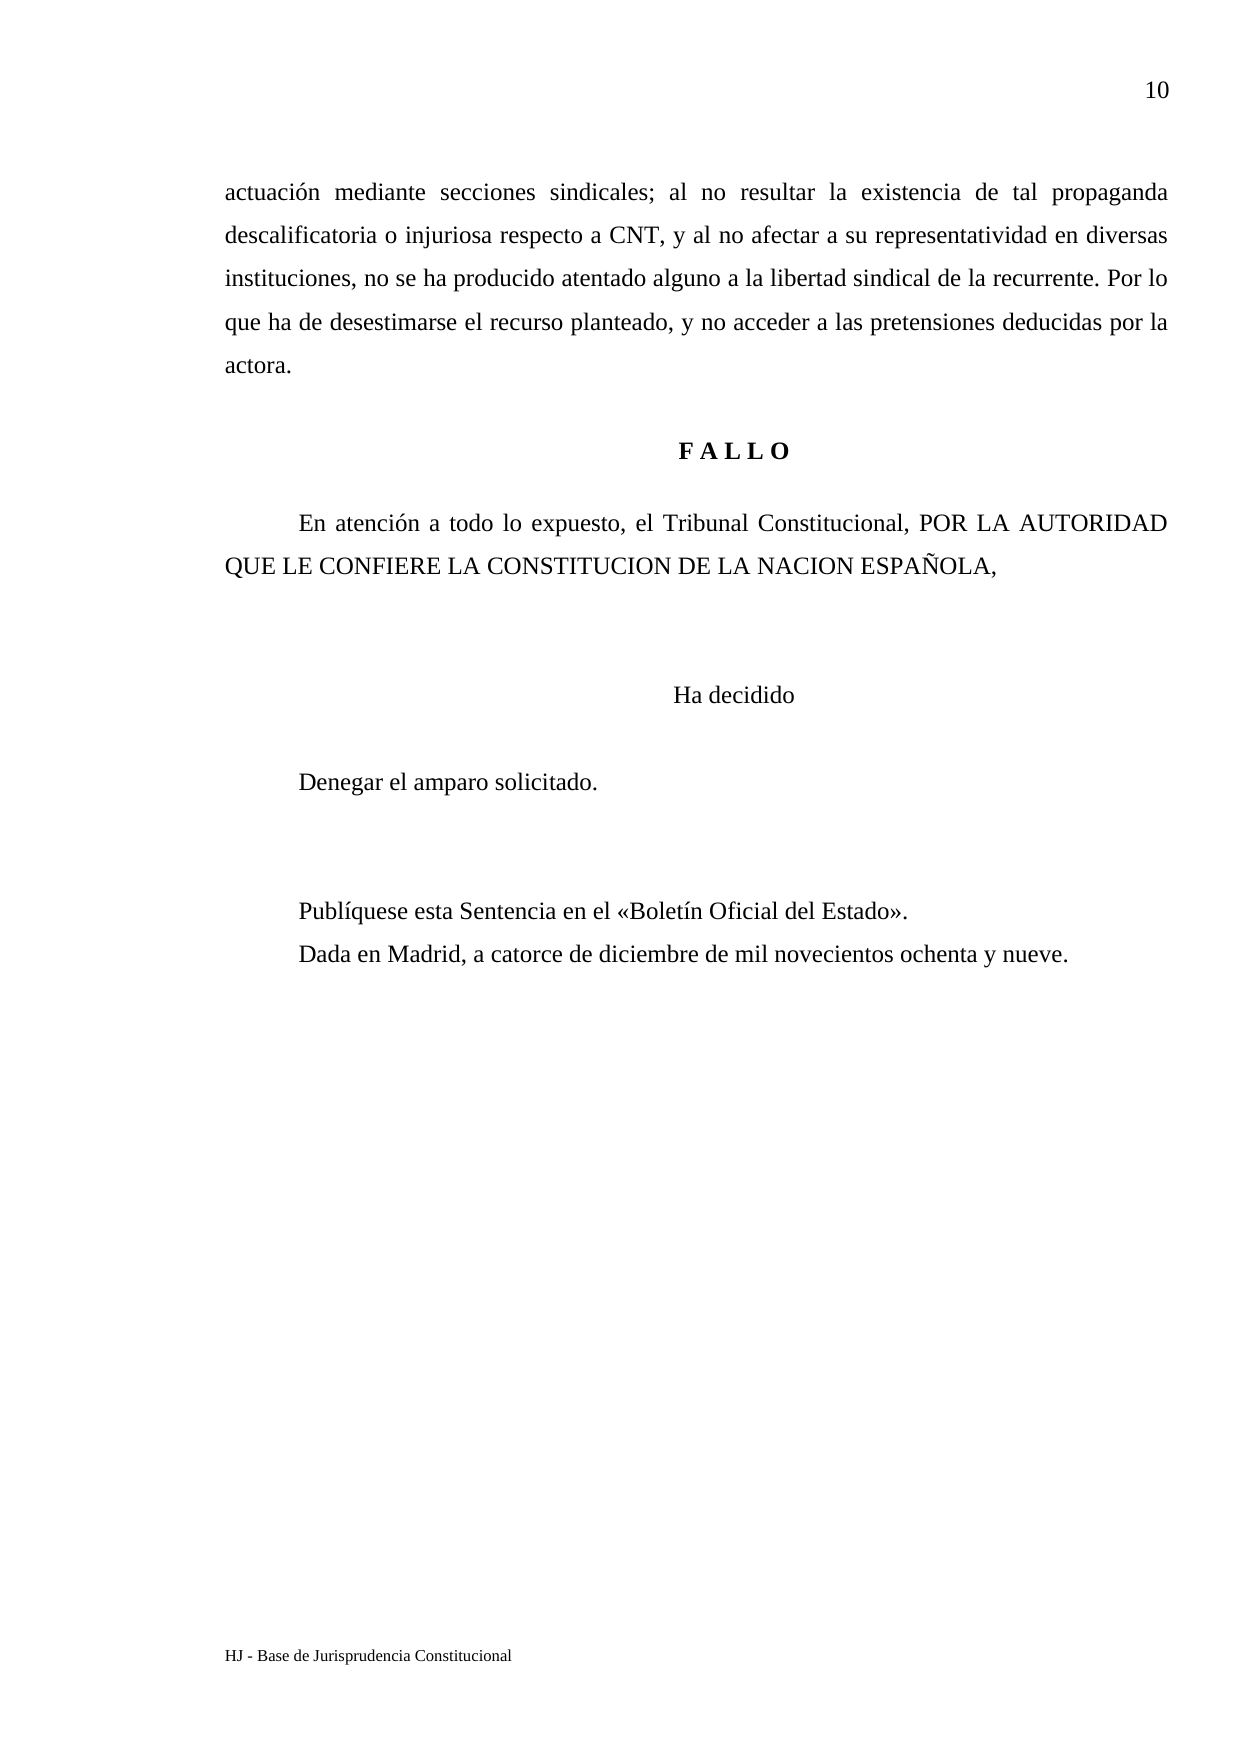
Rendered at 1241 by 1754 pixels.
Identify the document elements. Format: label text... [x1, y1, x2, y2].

subtitle F A L L O [224, 436, 1169, 465]
text Publíquese esta Sentencia en el «Boletín Oficial del Estado». [224, 896, 1169, 925]
text Ha decidido [224, 680, 1169, 709]
text Dada en Madrid, a catorce de diciembre de mil novecientos ochenta y nueve. [224, 939, 1169, 968]
text En atención a todo lo expuesto, el Tribunal Constitucional, POR LA AUTORIDAD QUE LE CONFIERE LA CONSTITUCION DE LA NACION ESPAÑOLA, [224, 508, 1169, 580]
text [224, 177, 1169, 378]
text Denegar el amparo solicitado. [224, 767, 1169, 795]
